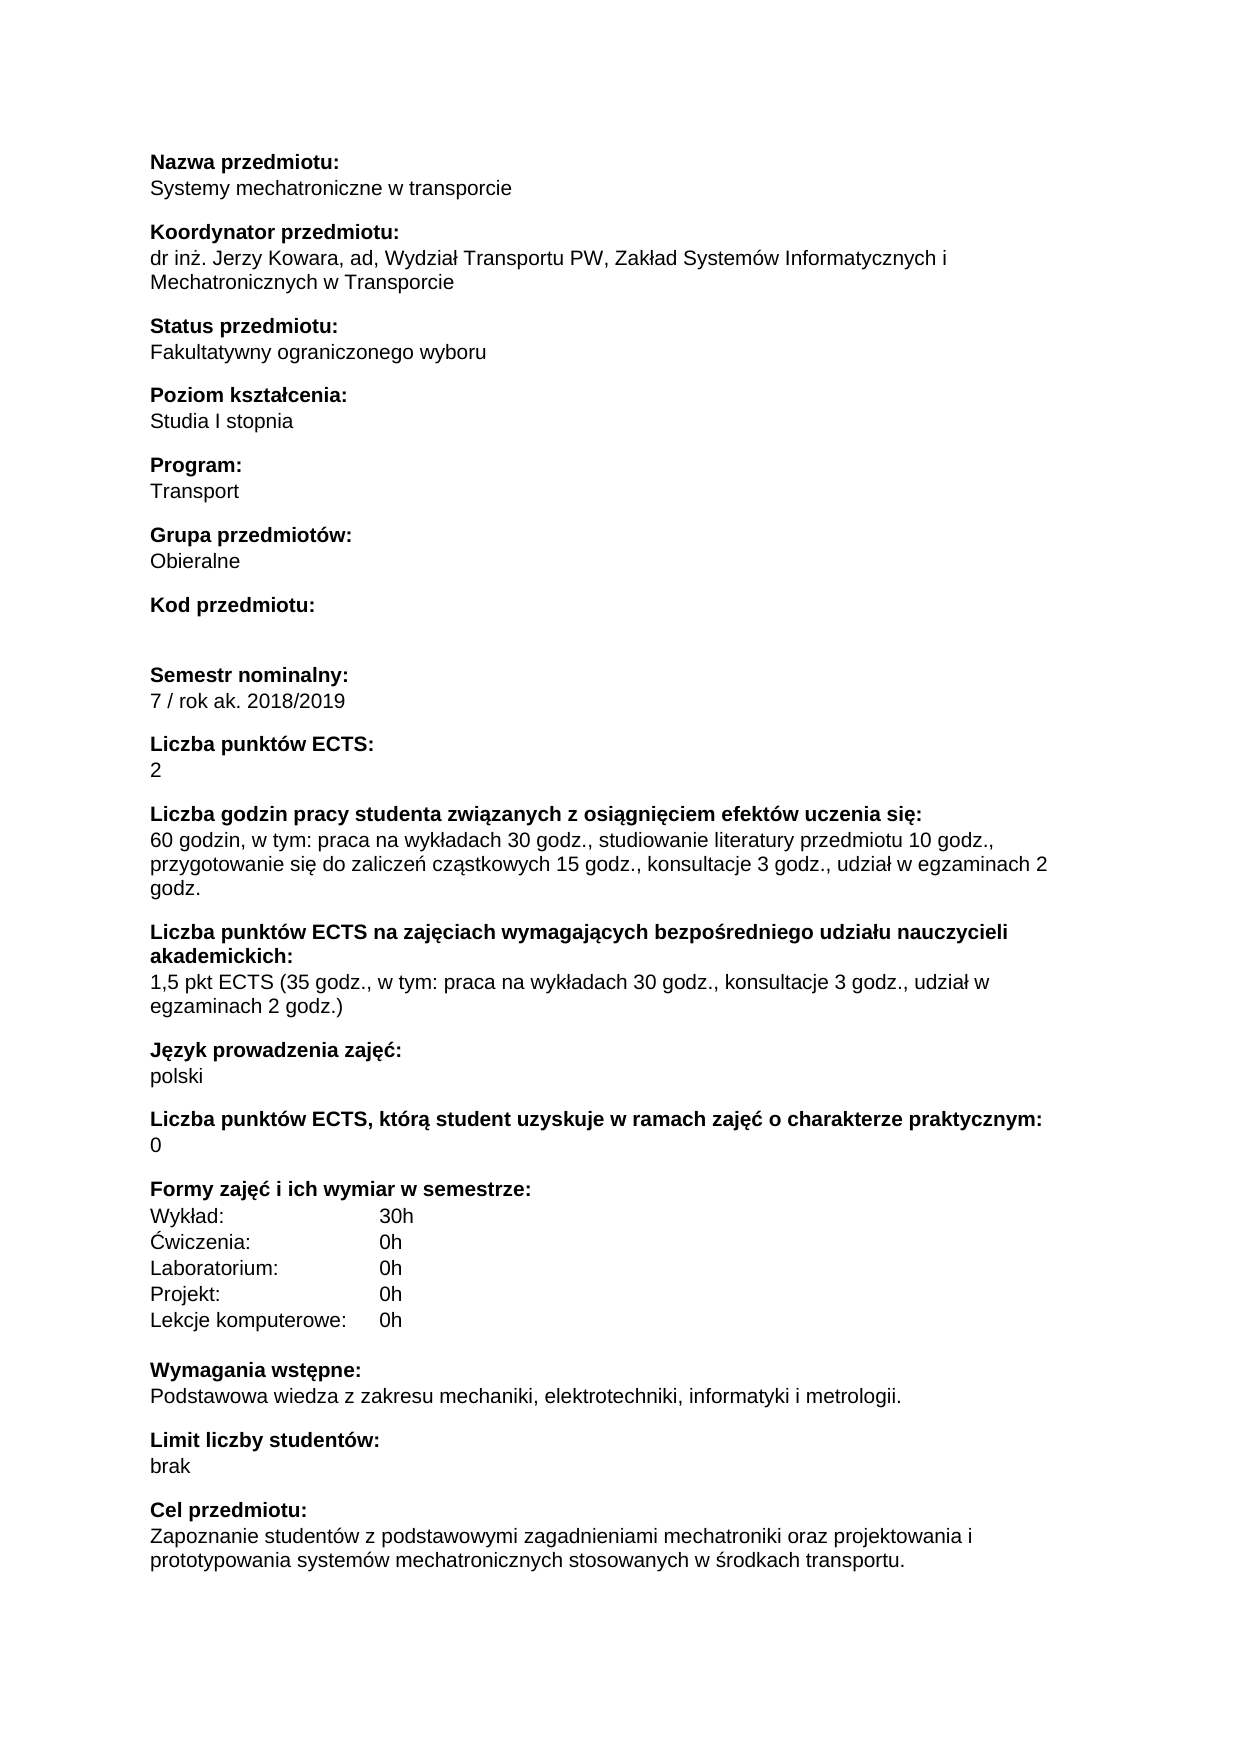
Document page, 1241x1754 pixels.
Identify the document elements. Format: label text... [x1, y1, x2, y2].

text polski [150, 1063, 1090, 1087]
text Status przedmiotu: [150, 313, 1090, 337]
text Liczba godzin pracy studenta związanych z osiągnięciem efektów uczenia się: [150, 802, 1090, 826]
text Liczba punktów ECTS na zajęciach wymagających bezpośredniego udziału nauczycieli akademickich: [150, 920, 1090, 968]
table_cell Projekt: [140, 1282, 367, 1306]
text 0 [150, 1133, 1090, 1157]
text Fakultatywny ograniczonego wyboru [150, 339, 1090, 363]
text Zapoznanie studentów z podstawowymi zagadnieniami mechatroniki oraz projektowania i prototypowania systemów mechatronicznych stosowanych w środkach transportu. [150, 1523, 1090, 1571]
text Koordynator przedmiotu: [150, 220, 1090, 244]
text Program: [150, 453, 1090, 477]
table_cell 0h [369, 1280, 597, 1306]
table_cell 0h [369, 1306, 597, 1332]
text Systemy mechatroniczne w transporcie [150, 176, 1090, 200]
text Cel przedmiotu: [150, 1497, 1090, 1521]
text 60 godzin, w tym: praca na wykładach 30 godz., studiowanie literatury przedmiotu 10 godz., przygotowanie się do zaliczeń cząstkowych 15 godz., konsultacje 3 godz., udział w egzaminach 2 godz. [150, 828, 1090, 900]
text Limit liczby studentów: [150, 1428, 1090, 1452]
table_cell Lekcje komputerowe: [140, 1308, 367, 1332]
table_header 30h [369, 1204, 597, 1228]
text Podstawowa wiedza z zakresu mechaniki, elektrotechniki, informatyki i metrologii. [150, 1384, 1090, 1408]
table_header Wykład: [140, 1204, 367, 1228]
text Semestr nominalny: [150, 662, 1090, 686]
text Formy zajęć i ich wymiar w semestrze: [150, 1177, 1090, 1201]
text Liczba punktów ECTS, którą student uzyskuje w ramach zajęć o charakterze praktycznym: [150, 1107, 1090, 1131]
text Liczba punktów ECTS: [150, 732, 1090, 756]
text Obieralne [150, 549, 1090, 573]
text Język prowadzenia zajęć: [150, 1037, 1090, 1061]
text Wymagania wstępne: [150, 1358, 1090, 1382]
text Nazwa przedmiotu: [150, 150, 1090, 174]
table_cell Ćwiczenia: [140, 1230, 367, 1254]
text 7 / rok ak. 2018/2019 [150, 688, 1090, 712]
text brak [150, 1454, 1090, 1478]
text Transport [150, 479, 1090, 503]
text Grupa przedmiotów: [150, 523, 1090, 547]
text 2 [150, 758, 1090, 782]
text Poziom kształcenia: [150, 383, 1090, 407]
text dr inż. Jerzy Kowara, ad, Wydział Transportu PW, Zakład Systemów Informatycznych i Mechatronicznych w Transporcie [150, 246, 1090, 294]
table_cell 0h [369, 1228, 597, 1254]
text Kod przedmiotu: [150, 593, 1090, 617]
text Studia I stopnia [150, 409, 1090, 433]
text 1,5 pkt ECTS (35 godz., w tym: praca na wykładach 30 godz., konsultacje 3 godz., udział w egzaminach 2 godz.) [150, 970, 1090, 1018]
table_cell Laboratorium: [140, 1256, 367, 1280]
table_cell 0h [369, 1254, 597, 1280]
